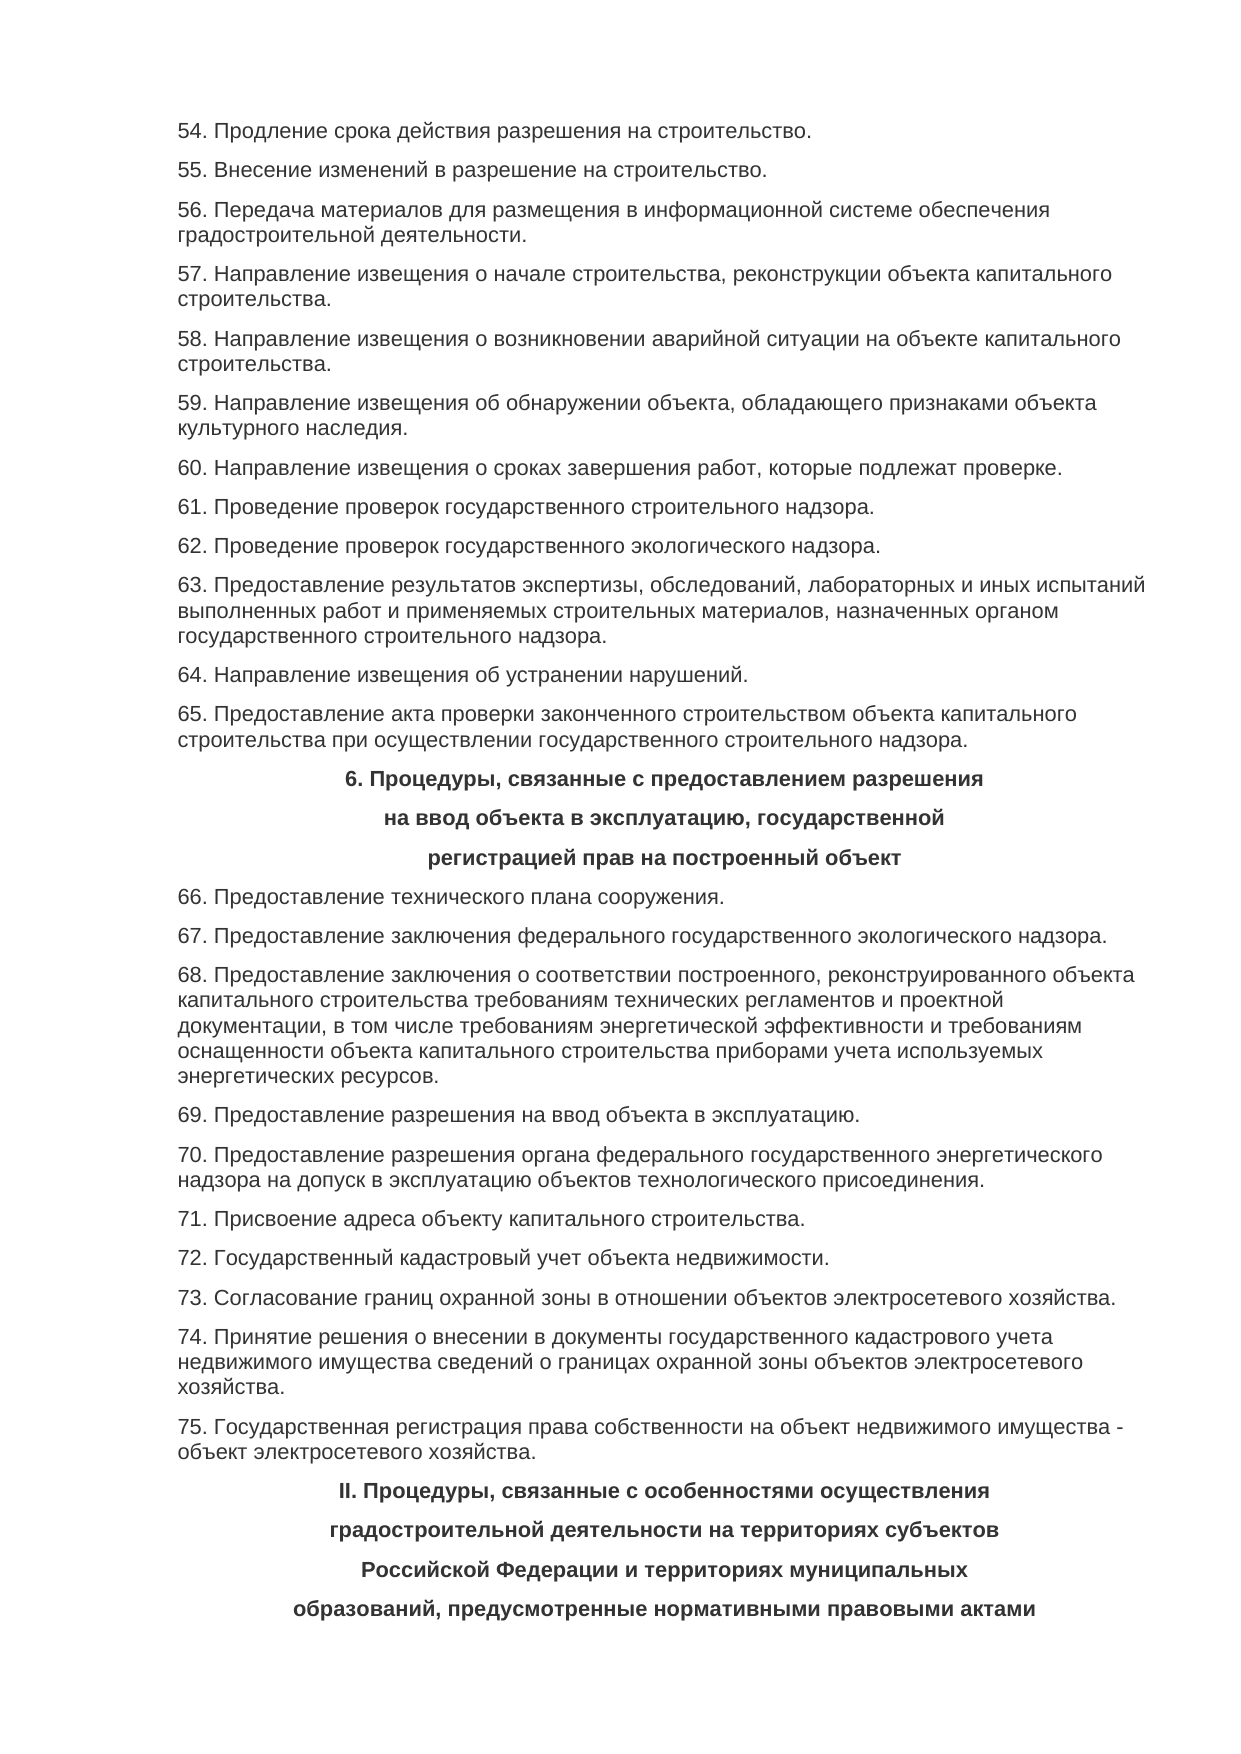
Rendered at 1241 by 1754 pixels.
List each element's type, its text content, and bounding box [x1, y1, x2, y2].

text 56. Передача материалов для размещения в информационной системе обеспечения градостроительной деятельности. [177, 197, 1152, 247]
text 69. Предоставление разрешения на ввод объекта в эксплуатацию. [177, 1102, 1152, 1127]
text 74. Принятие решения о внесении в документы государственного кадастрового учета недвижимого имущества сведений о границах охранной зоны объектов электросетевого хозяйства. [177, 1324, 1152, 1399]
text 55. Внесение изменений в разрешение на строительство. [177, 157, 1152, 183]
title регистрацией прав на построенный объект [177, 844, 1152, 869]
text 66. Предоставление технического плана сооружения. [177, 884, 1152, 909]
text 61. Проведение проверок государственного строительного надзора. [177, 494, 1152, 519]
text 75. Государственная регистрация права собственности на объект недвижимого имущества - объект электросетевого хозяйства. [177, 1413, 1152, 1464]
title II. Процедуры, связанные с особенностями осуществления [177, 1478, 1152, 1503]
text 70. Предоставление разрешения органа федерального государственного энергетического надзора на допуск в эксплуатацию объектов технологического присоединения. [177, 1142, 1152, 1192]
text 67. Предоставление заключения федерального государственного экологического надзора. [177, 923, 1152, 948]
title на ввод объекта в эксплуатацию, государственной [177, 805, 1152, 830]
text 59. Направление извещения об обнаружении объекта, обладающего признаками объекта культурного наследия. [177, 390, 1152, 441]
text 65. Предоставление акта проверки законченного строительством объекта капитального строительства при осуществлении государственного строительного надзора. [177, 701, 1152, 752]
text 73. Согласование границ охранной зоны в отношении объектов электросетевого хозяйства. [177, 1284, 1152, 1310]
title градостроительной деятельности на территориях субъектов [177, 1517, 1152, 1542]
text 54. Продление срока действия разрешения на строительство. [177, 118, 1152, 143]
text 68. Предоставление заключения о соответствии построенного, реконструированного объекта капитального строительства требованиям технических регламентов и проектной документации, в том числе требованиям энергетической эффективности и требованиям оснащенности объекта капитального строительства приборами учета используемых энергетических ресурсов. [177, 962, 1152, 1088]
title 6. Процедуры, связанные с предоставлением разрешения [177, 766, 1152, 791]
text 57. Направление извещения о начале строительства, реконструкции объекта капитального строительства. [177, 261, 1152, 312]
title образований, предусмотренные нормативными правовыми актами [177, 1596, 1152, 1621]
text 72. Государственный кадастровый учет объекта недвижимости. [177, 1245, 1152, 1271]
text 71. Присвоение адреса объекту капитального строительства. [177, 1206, 1152, 1231]
text 63. Предоставление результатов экспертизы, обследований, лабораторных и иных испытаний выполненных работ и применяемых строительных материалов, назначенных органом государственного строительного надзора. [177, 572, 1152, 648]
title Российской Федерации и территориях муниципальных [177, 1557, 1152, 1582]
text 62. Проведение проверок государственного экологического надзора. [177, 533, 1152, 558]
text 60. Направление извещения о сроках завершения работ, которые подлежат проверке. [177, 454, 1152, 480]
text 58. Направление извещения о возникновении аварийной ситуации на объекте капитального строительства. [177, 326, 1152, 376]
text 64. Направление извещения об устранении нарушений. [177, 662, 1152, 687]
